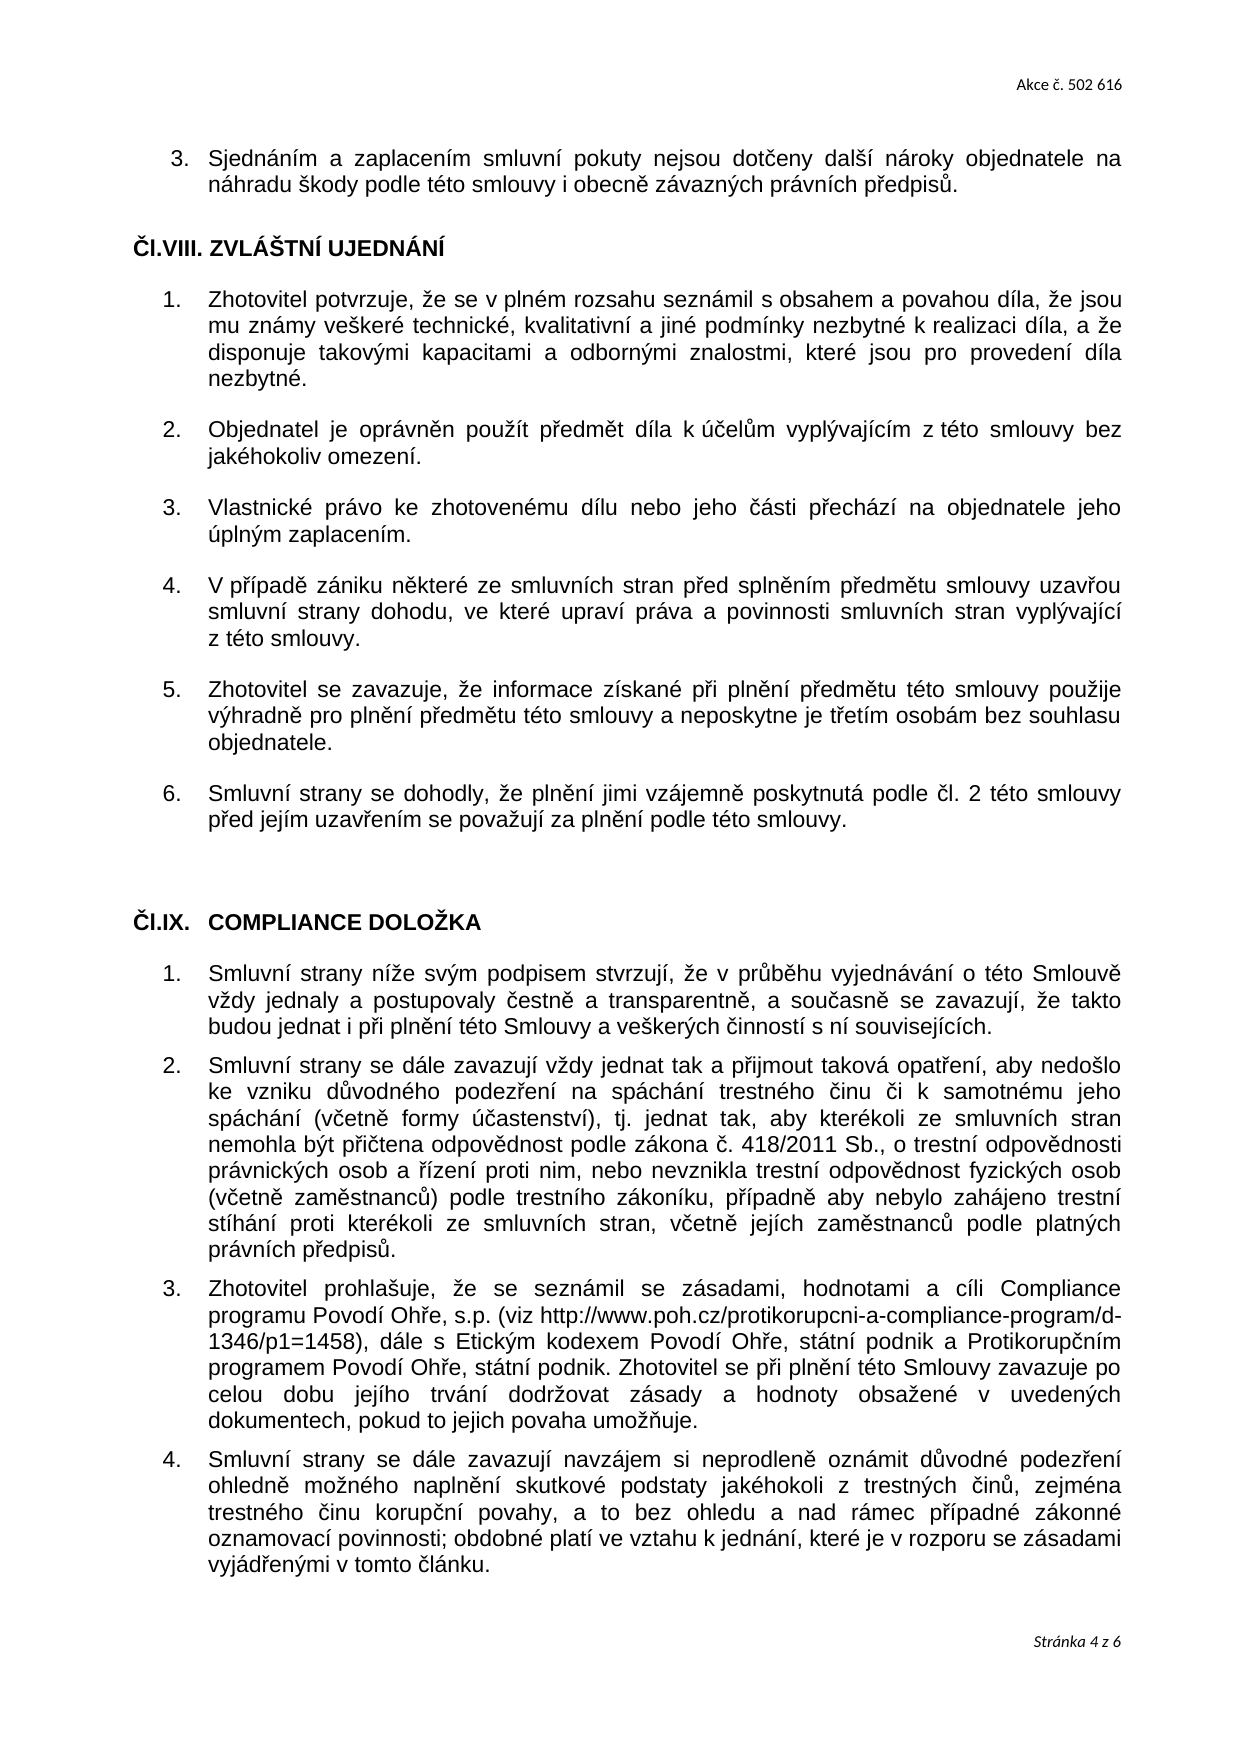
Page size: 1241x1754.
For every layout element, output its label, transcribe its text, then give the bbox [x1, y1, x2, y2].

text 5. Zhotovitel se zavazuje, že informace získané při plnění předmětu této smlouvy použije výhradně pro plnění předmětu této smlouvy a neposkytne je třetím osobám bez souhlasu objednatele. [162, 676, 1122, 755]
text Čl.VIII. ZVLÁŠTNÍ UJEDNÁNÍ [133, 235, 1122, 261]
text 3. Zhotovitel prohlašuje, že se seznámil se zásadami, hodnotami a cíli Compliance programu Povodí Ohře, s.p. (viz http://www.poh.cz/protikorupcni-a-compliance-program/d-1346/p1=1458), dále s Etickým kodexem Povodí Ohře, státní podnik a Protikorupčním programem Povodí Ohře, státní podnik. Zhotovitel se při plnění této Smlouvy zavazuje po celou dobu jejího trvání dodržovat zásady a hodnoty obsažené v uvedených dokumentech, pokud to jejich povaha umožňuje. [162, 1275, 1122, 1433]
text Čl.IX. COMPLIANCE DOLOŽKA [133, 909, 1122, 935]
text 4. V případě zániku některé ze smluvních stran před splněním předmětu smlouvy uzavřou smluvní strany dohodu, ve které upraví práva a povinnosti smluvních stran vyplývající z této smlouvy. [162, 572, 1122, 651]
text 1. Smluvní strany níže svým podpisem stvrzují, že v průběhu vyjednávání o této Smlouvě vždy jednaly a postupovaly čestně a transparentně, a současně se zavazují, že takto budou jednat i při plnění této Smlouvy a veškerých činností s ní souvisejících. [162, 960, 1122, 1039]
text 1. Zhotovitel potvrzuje, že se v plném rozsahu seznámil s obsahem a povahou díla, že jsou mu známy veškeré technické, kvalitativní a jiné podmínky nezbytné k realizaci díla, a že disponuje takovými kapacitami a odbornými znalostmi, které jsou pro provedení díla nezbytné. [162, 286, 1122, 391]
text 6. Smluvní strany se dohodly, že plnění jimi vzájemně poskytnutá podle čl. 2 této smlouvy před jejím uzavřením se považují za plnění podle této smlouvy. [162, 780, 1122, 833]
text 2. Smluvní strany se dále zavazují vždy jednat tak a přijmout taková opatření, aby nedošlo ke vzniku důvodného podezření na spáchání trestného činu či k samotnému jeho spáchání (včetně formy účastenství), tj. jednat tak, aby kterékoli ze smluvních stran nemohla být přičtena odpovědnost podle zákona č. 418/2011 Sb., o trestní odpovědnosti právnických osob a řízení proti nim, nebo nevznikla trestní odpovědnost fyzických osob (včetně zaměstnanců) podle trestního zákoníku, případně aby nebylo zahájeno trestní stíhání proti kterékoli ze smluvních stran, včetně jejích zaměstnanců podle platných právních předpisů. [162, 1052, 1122, 1263]
text 3. Vlastnické právo ke zhotovenému dílu nebo jeho části přechází na objednatele jeho úplným zaplacením. [162, 494, 1122, 547]
list Sjednáním a zaplacením smluvní pokuty nejsou dotčeny další nároky objednatele na náhradu škody podle této smlouvy i obecně závazných právních předpisů. [170, 144, 1122, 197]
text 4. Smluvní strany se dále zavazují navzájem si neprodleně oznámit důvodné podezření ohledně možného naplnění skutkové podstaty jakéhokoli z trestných činů, zejména trestného činu korupční povahy, a to bez ohledu a nad rámec případné zákonné oznamovací povinnosti; obdobné platí ve vztahu k jednání, které je v rozporu se zásadami vyjádřenými v tomto článku. [162, 1446, 1122, 1578]
text 2. Objednatel je oprávněn použít předmět díla k účelům vyplývajícím z této smlouvy bez jakéhokoliv omezení. [162, 416, 1122, 469]
